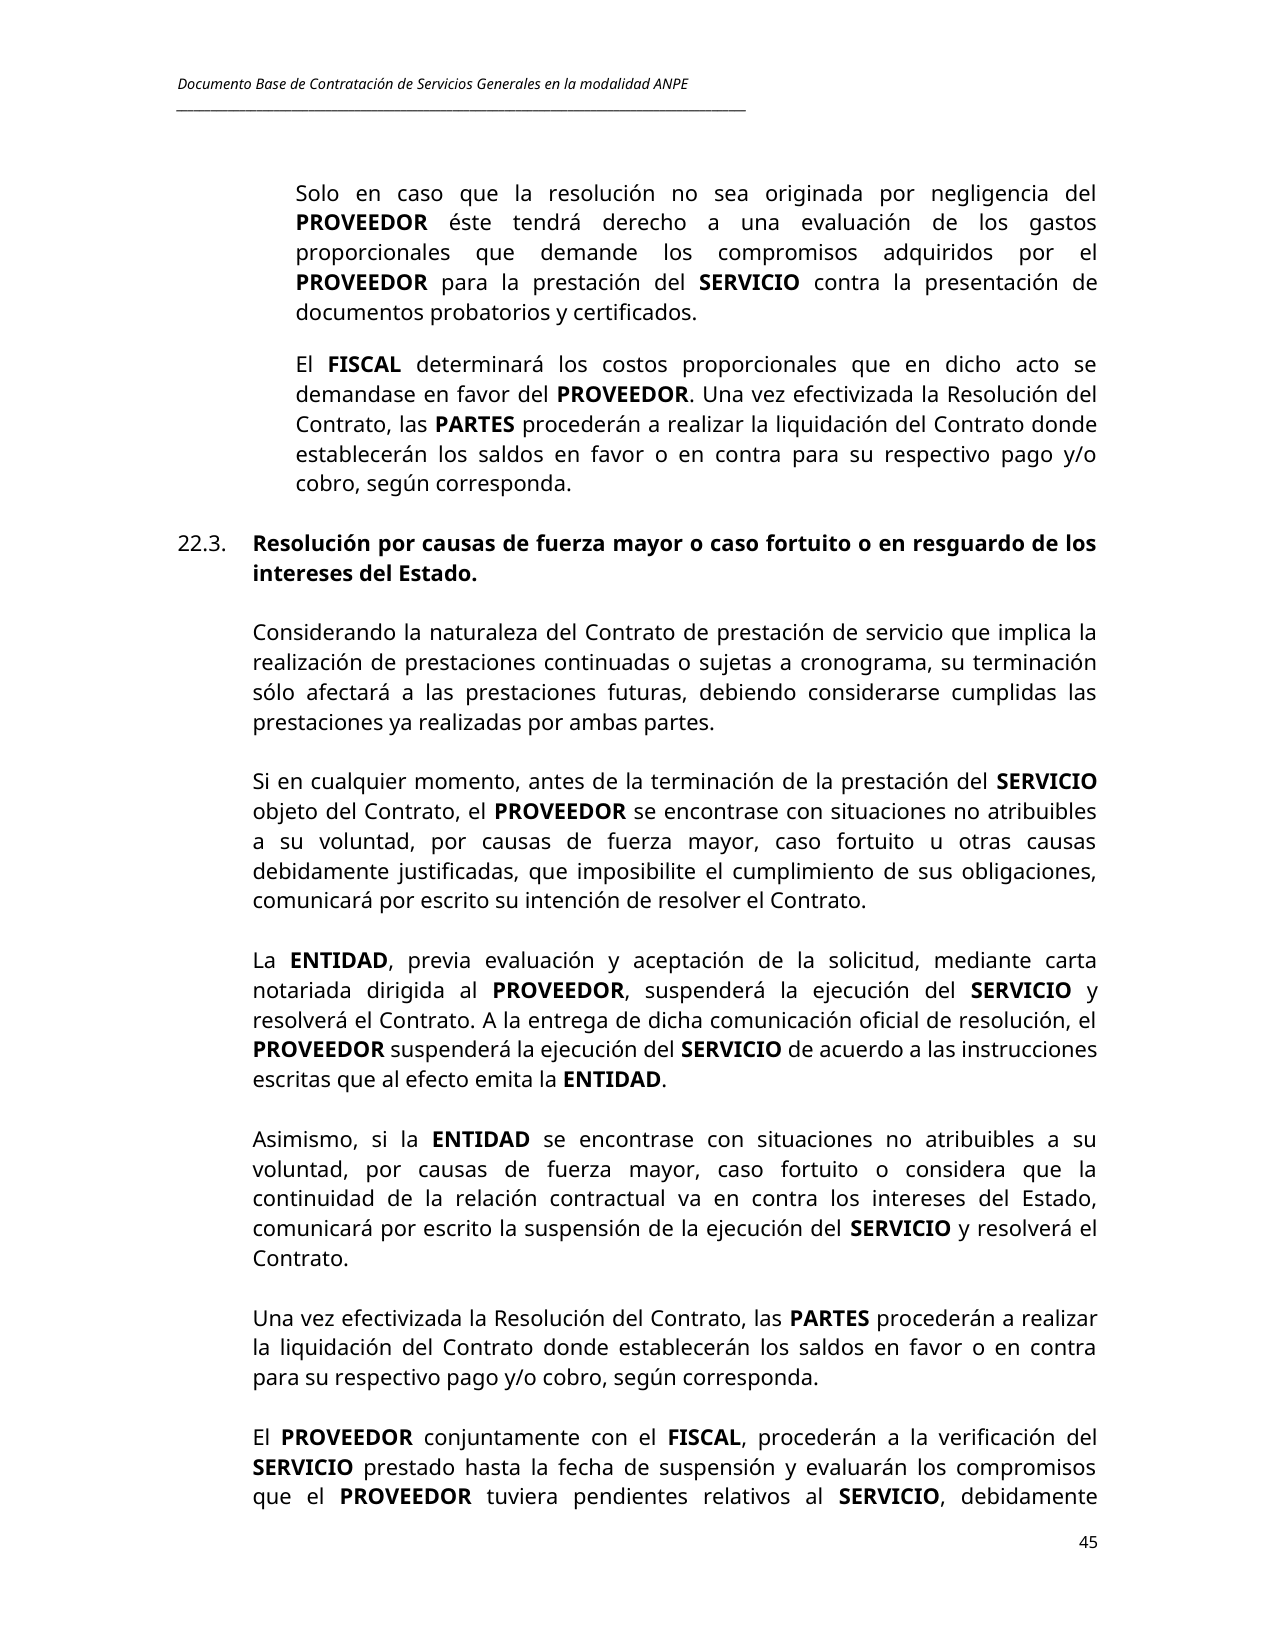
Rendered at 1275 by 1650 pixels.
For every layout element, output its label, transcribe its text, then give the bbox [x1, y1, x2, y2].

text Una vez efectivizada la Resolución del Contrato, las PARTES procederán a realizar la liquidación del Contrato donde establecerán los saldos en favor o en contra para su respectivo pago y/o cobro, según corresponda. [252, 1302, 1098, 1392]
text La ENTIDAD, previa evaluación y aceptación de la solicitud, mediante carta notariada dirigida al PROVEEDOR, suspenderá la ejecución del SERVICIO y resolverá el Contrato. A la entrega de dicha comunicación oficial de resolución, el PROVEEDOR suspenderá la ejecución del SERVICIO de acuerdo a las instrucciones escritas que al efecto emita la ENTIDAD. [252, 945, 1098, 1094]
text El FISCAL determinará los costos proporcionales que en dicho acto se demandase en favor del PROVEEDOR. Una vez efectivizada la Resolución del Contrato, las PARTES procederán a realizar la liquidación del Contrato donde establecerán los saldos en favor o en contra para su respectivo pago y/o cobro, según corresponda. [295, 349, 1098, 498]
text Considerando la naturaleza del Contrato de prestación de servicio que implica la realización de prestaciones continuadas o sujetas a cronograma, su terminación sólo afectará a las prestaciones futuras, debiendo considerarse cumplidas las prestaciones ya realizadas por ambas partes. [252, 617, 1098, 736]
text Asimismo, si la ENTIDAD se encontrase con situaciones no atribuibles a su voluntad, por causas de fuerza mayor, caso fortuito o considera que la continuidad de la relación contractual va en contra los intereses del Estado, comunicará por escrito la suspensión de la ejecución del SERVICIO y resolverá el Contrato. [252, 1124, 1098, 1273]
list Resolución por causas de fuerza mayor o caso fortuito o en resguardo de los intereses del Estado. [177, 528, 1098, 587]
text Solo en caso que la resolución no sea originada por negligencia del PROVEEDOR éste tendrá derecho a una evaluación de los gastos proporcionales que demande los compromisos adquiridos por el PROVEEDOR para la prestación del SERVICIO contra la presentación de documentos probatorios y certificados. [295, 177, 1098, 326]
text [252, 1422, 1098, 1511]
text Si en cualquier momento, antes de la terminación de la prestación del SERVICIO objeto del Contrato, el PROVEEDOR se encontrase con situaciones no atribuibles a su voluntad, por causas de fuerza mayor, caso fortuito u otras causas debidamente justificadas, que imposibilite el cumplimiento de sus obligaciones, comunicará por escrito su intención de resolver el Contrato. [252, 766, 1098, 915]
